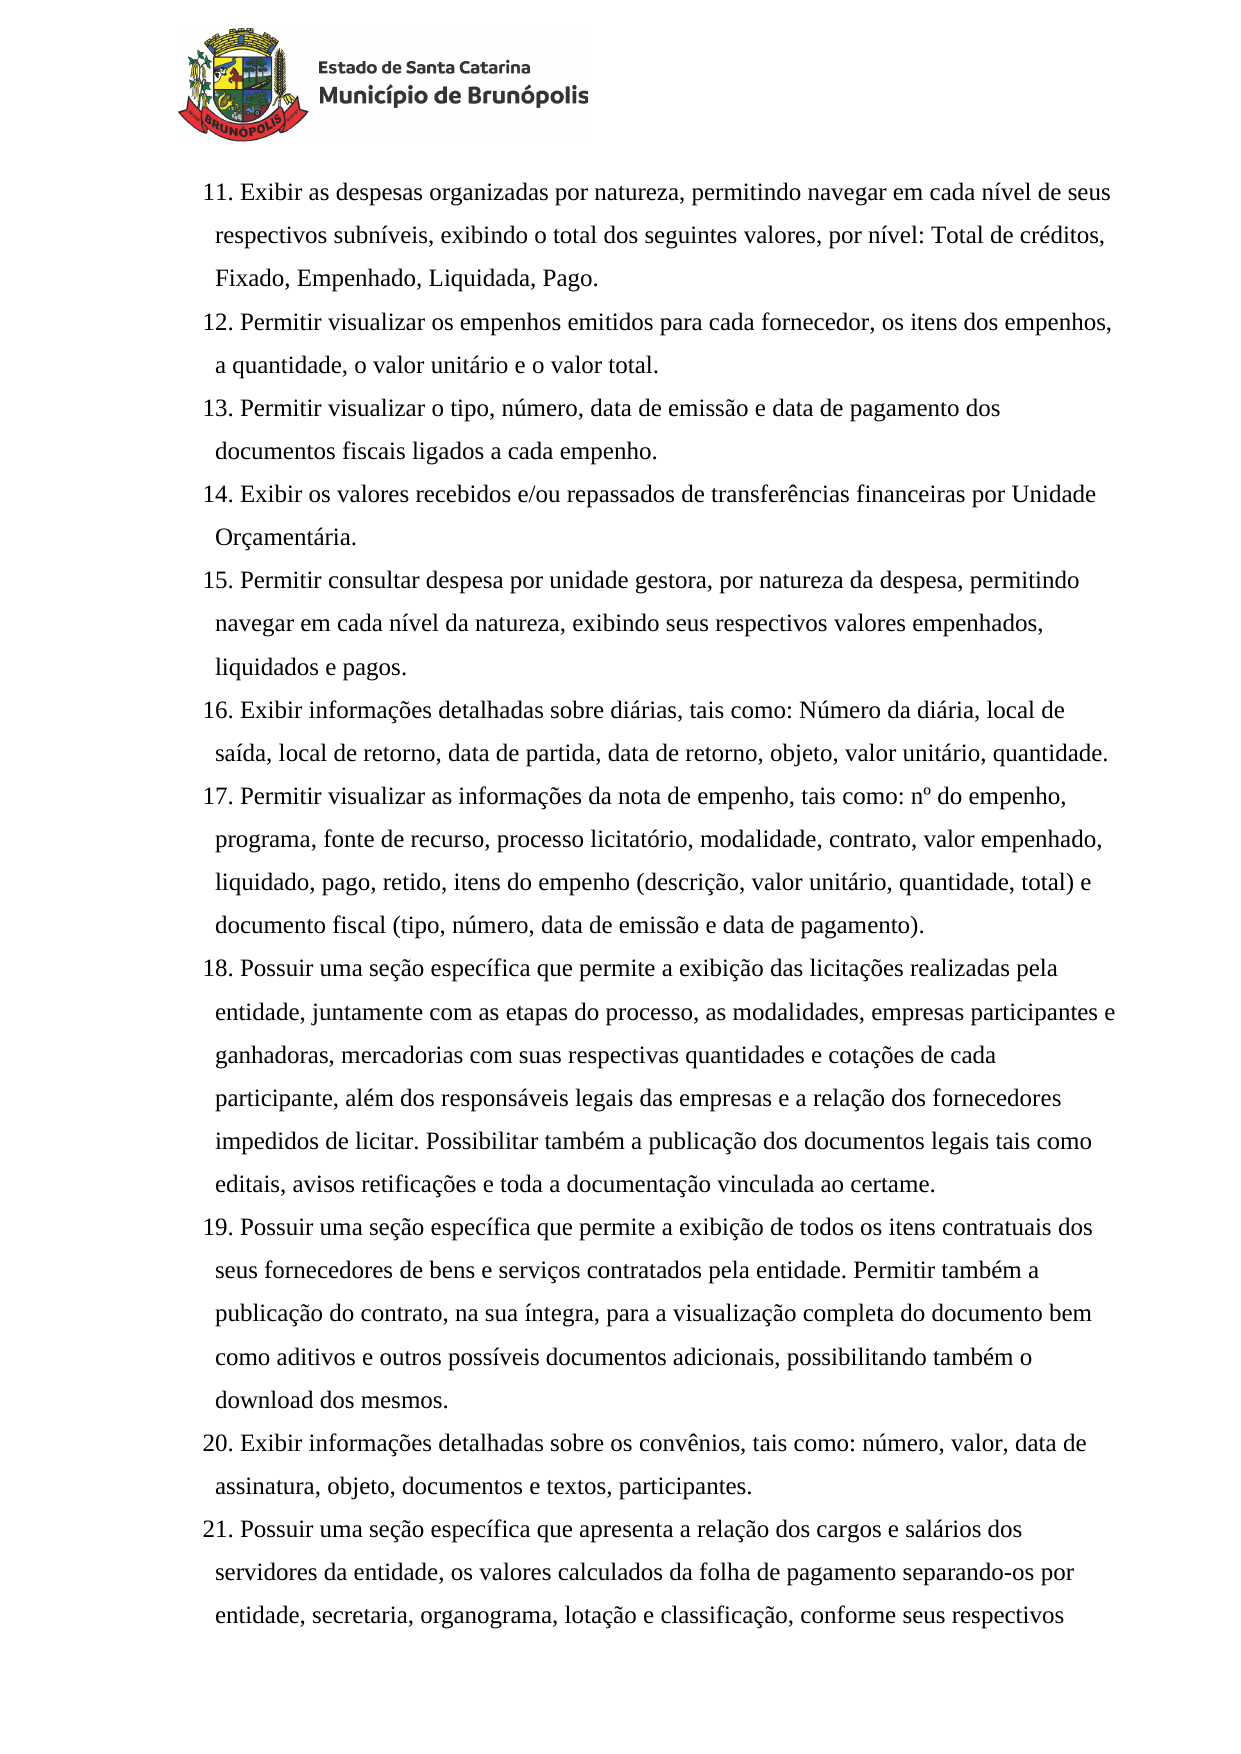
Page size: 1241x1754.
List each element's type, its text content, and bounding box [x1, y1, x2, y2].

list 19. Possuir uma seção específica que permite a exibição de todos os itens contratuais dos seus fornecedores de bens e serviços contratados pela entidade. Permitir também a publicação do contrato, na sua íntegra, para a visualização completa do documento bem como aditivos e outros possíveis documentos adicionais, possibilitando também o download dos mesmos. [177, 1212, 1122, 1413]
list 15. Permitir consultar despesa por unidade gestora, por natureza da despesa, permitindo navegar em cada nível da natureza, exibindo seus respectivos valores empenhados, liquidados e pagos. [177, 565, 1122, 680]
list 17. Permitir visualizar as informações da nota de empenho, tais como: nº do empenho, programa, fonte de recurso, processo licitatório, modalidade, contrato, valor empenhado, liquidado, pago, retido, itens do empenho (descrição, valor unitário, quantidade, total) e documento fiscal (tipo, número, data de emissão e data de pagamento). [177, 781, 1122, 939]
list 13. Permitir visualizar o tipo, número, data de emissão e data de pagamento dos documentos fiscais ligados a cada empenho. [177, 393, 1122, 465]
list 16. Exibir informações detalhadas sobre diárias, tais como: Número da diária, local de saída, local de retorno, data de partida, data de retorno, objeto, valor unitário, quantidade. [177, 695, 1122, 767]
list 18. Possuir uma seção específica que permite a exibição das licitações realizadas pela entidade, juntamente com as etapas do processo, as modalidades, empresas participantes e ganhadoras, mercadorias com suas respectivas quantidades e cotações de cada participante, além dos responsáveis legais das empresas e a relação dos fornecedores impedidos de licitar. Possibilitar também a publicação dos documentos legais tais como editais, avisos retificações e toda a documentação vinculada ao certame. [177, 953, 1122, 1198]
list 14. Exibir os valores recebidos e/ou repassados de transferências financeiras por Unidade Orçamentária. [177, 479, 1122, 551]
list 12. Permitir visualizar os empenhos emitidos para cada fornecedor, os itens dos empenhos, a quantidade, o valor unitário e o valor total. [177, 307, 1122, 378]
picture [177, 28, 589, 142]
list 11. Exibir as despesas organizadas por natureza, permitindo navegar em cada nível de seus respectivos subníveis, exibindo o total dos seguintes valores, por nível: Total de créditos, Fixado, Empenhado, Liquidada, Pago. [177, 177, 1122, 292]
list 20. Exibir informações detalhadas sobre os convênios, tais como: número, valor, data de assinatura, objeto, documentos e textos, participantes. [177, 1428, 1122, 1500]
